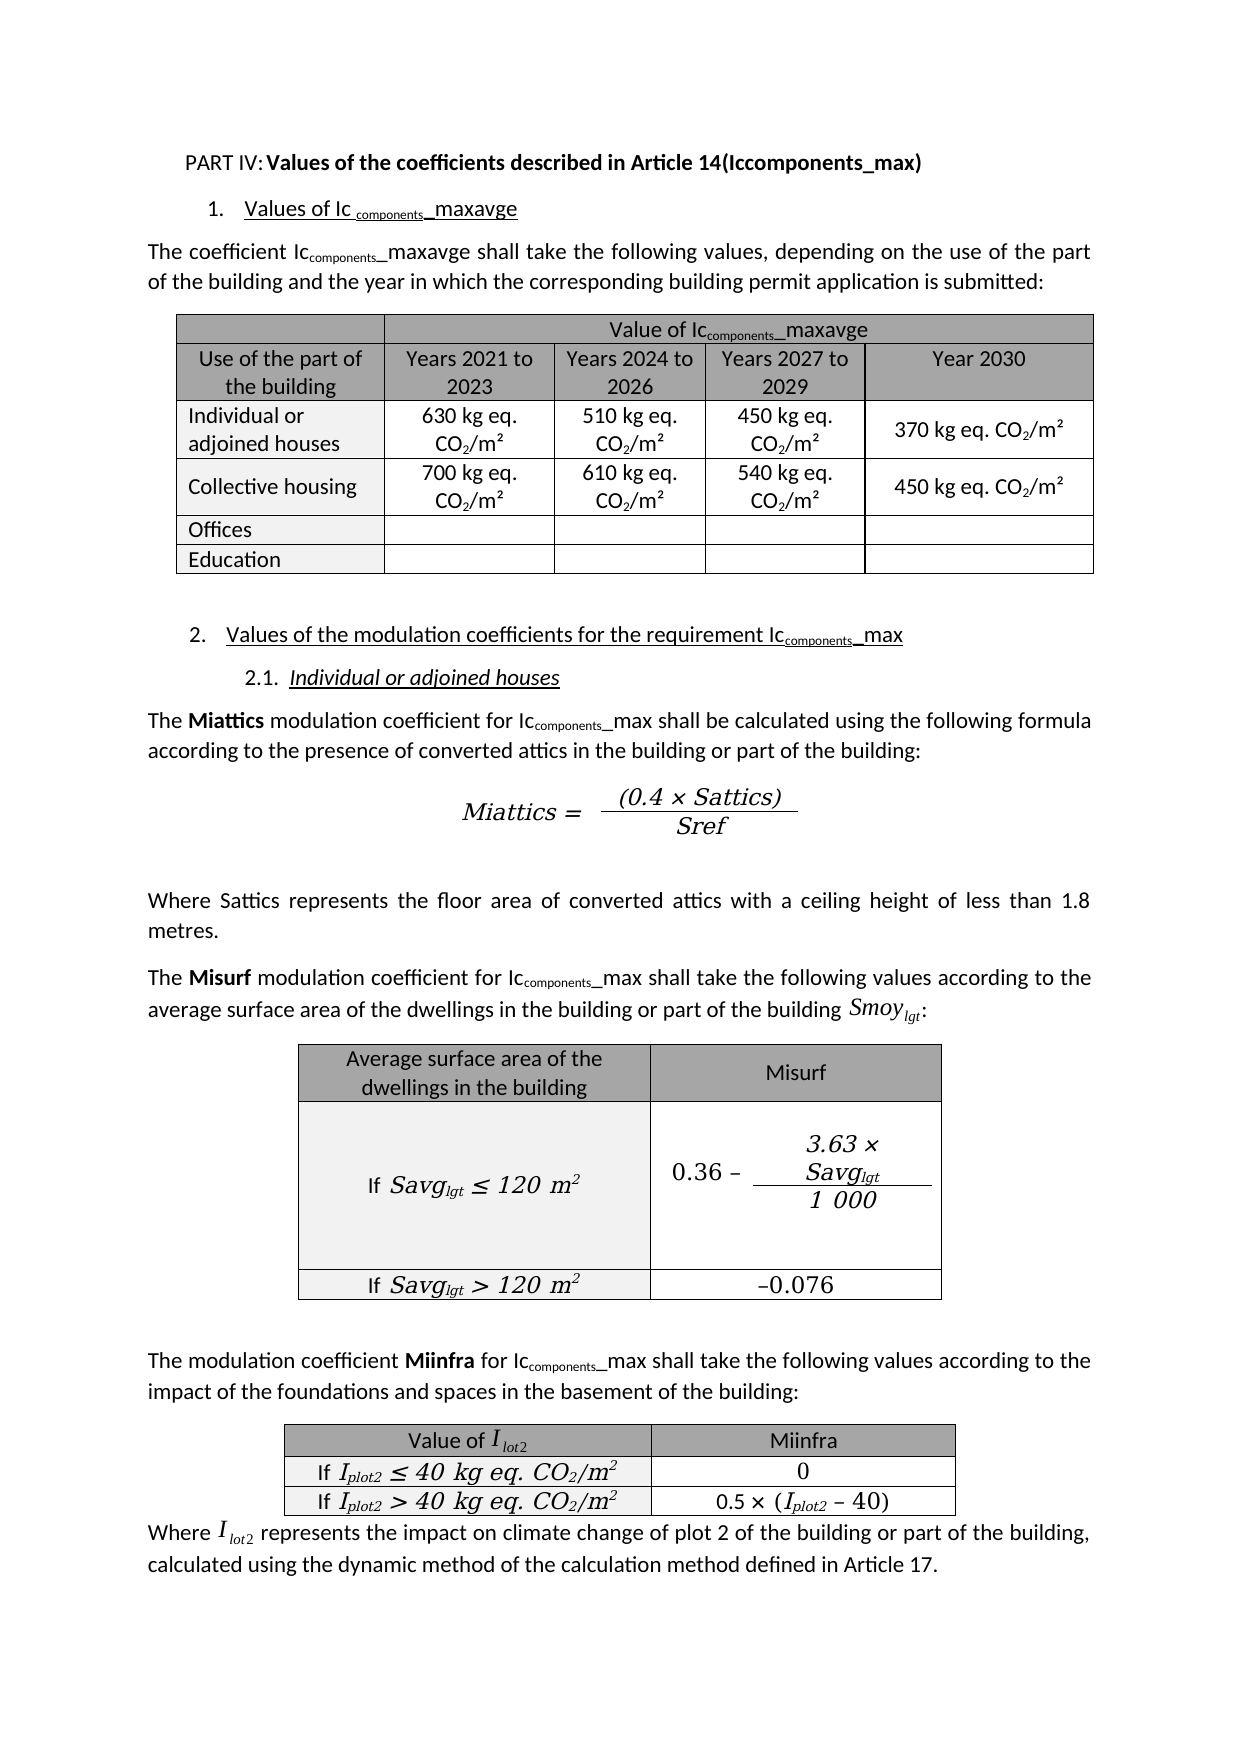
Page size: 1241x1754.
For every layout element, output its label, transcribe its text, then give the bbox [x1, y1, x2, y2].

table_cell 510 kg eq. CO2/m² [555, 401, 705, 457]
text The modulation coefficient Miinfra for Iccomponents_max shall take the following values according to the impact of the foundations and spaces in the basement of the building: [148, 1347, 1093, 1405]
table_cell Year 2030 [866, 344, 1093, 400]
table_cell [385, 545, 554, 573]
table_cell 630 kg eq. CO2/m² [385, 401, 554, 457]
table_cell [651, 1102, 941, 1269]
table_cell [652, 1457, 955, 1486]
table_header Average surface area of the dwellings in the building [299, 1045, 650, 1101]
table_cell [385, 516, 554, 544]
table_cell If Iplot2 > 40 kg eq. CO2/m2 [285, 1487, 651, 1515]
table_cell If Savglgt ≤ 120 m2 [299, 1102, 650, 1269]
table_cell Offices [177, 516, 384, 544]
table_cell If Iplot2 ≤ 40 kg eq. CO2/m2 [285, 1457, 651, 1486]
table_header Value of Iccomponents_maxavge [385, 315, 1093, 343]
table_cell [706, 516, 864, 544]
table_cell [706, 545, 864, 573]
table_cell Years 2021 to 2023 [385, 344, 554, 400]
text The coefficient Iccomponents_maxavge shall take the following values, depending on the use of the part of the building and the year in which the corresponding building permit application is submitted: [148, 237, 1093, 295]
table_cell 610 kg eq. CO2/m² [555, 459, 705, 514]
table_cell [866, 545, 1093, 573]
table_cell 700 kg eq. CO2/m² [385, 459, 554, 514]
subtitle PART IV: Values of the coefficients described in Article 14(Iccomponents_max) [185, 148, 1093, 176]
table_cell Individual or adjoined houses [177, 401, 384, 457]
subtitle Values of Ic components_maxavge [207, 194, 1093, 222]
text The Misurf modulation coefficient for Iccomponents_max shall take the following values according to the average surface area of the dwellings in the building or part of the building : [148, 963, 1093, 1025]
table_cell 450 kg eq. CO2/m² [706, 401, 864, 457]
table_cell [555, 545, 705, 573]
table_cell Years 2024 to 2026 [555, 344, 705, 400]
table_cell Collective housing [177, 459, 384, 514]
table_cell Years 2027 to 2029 [706, 344, 864, 400]
subtitle Individual or adjoined houses [244, 663, 1093, 691]
table_header Miinfra [652, 1425, 955, 1456]
table_cell [555, 516, 705, 544]
table_header [177, 315, 384, 343]
table_cell 450 kg eq. CO2/m² [866, 459, 1093, 514]
table_cell Education [177, 545, 384, 573]
table_header Miattics = [442, 783, 601, 839]
table_cell –0.076 [651, 1270, 941, 1299]
table_header Value of [285, 1425, 651, 1456]
table_header (0.4 × Sattics) [601, 783, 798, 811]
text The Miattics modulation coefficient for Iccomponents_max shall be calculated using the following formula according to the presence of converted attics in the building or part of the building: [148, 706, 1093, 764]
table_cell 540 kg eq. CO2/m² [706, 459, 864, 514]
text Where represents the impact on climate change of plot 2 of the building or part of the building, calculated using the dynamic method of the calculation method defined in Article 17. [148, 1516, 1093, 1578]
subtitle Values of the modulation coefficients for the requirement Iccomponents_max [189, 621, 1093, 649]
table_header Misurf [651, 1045, 941, 1101]
text Where Sattics represents the floor area of converted attics with a ceiling height of less than 1.8 metres. [148, 886, 1093, 944]
table_cell Use of the part of the building [177, 344, 384, 400]
table_cell Sref [601, 812, 798, 839]
table_cell 370 kg eq. CO2/m² [866, 401, 1093, 457]
table_cell 0.5 × (Iplot2 – 40) [652, 1487, 955, 1515]
table_cell If Savglgt > 120 m2 [299, 1270, 650, 1299]
table_cell [866, 516, 1093, 544]
